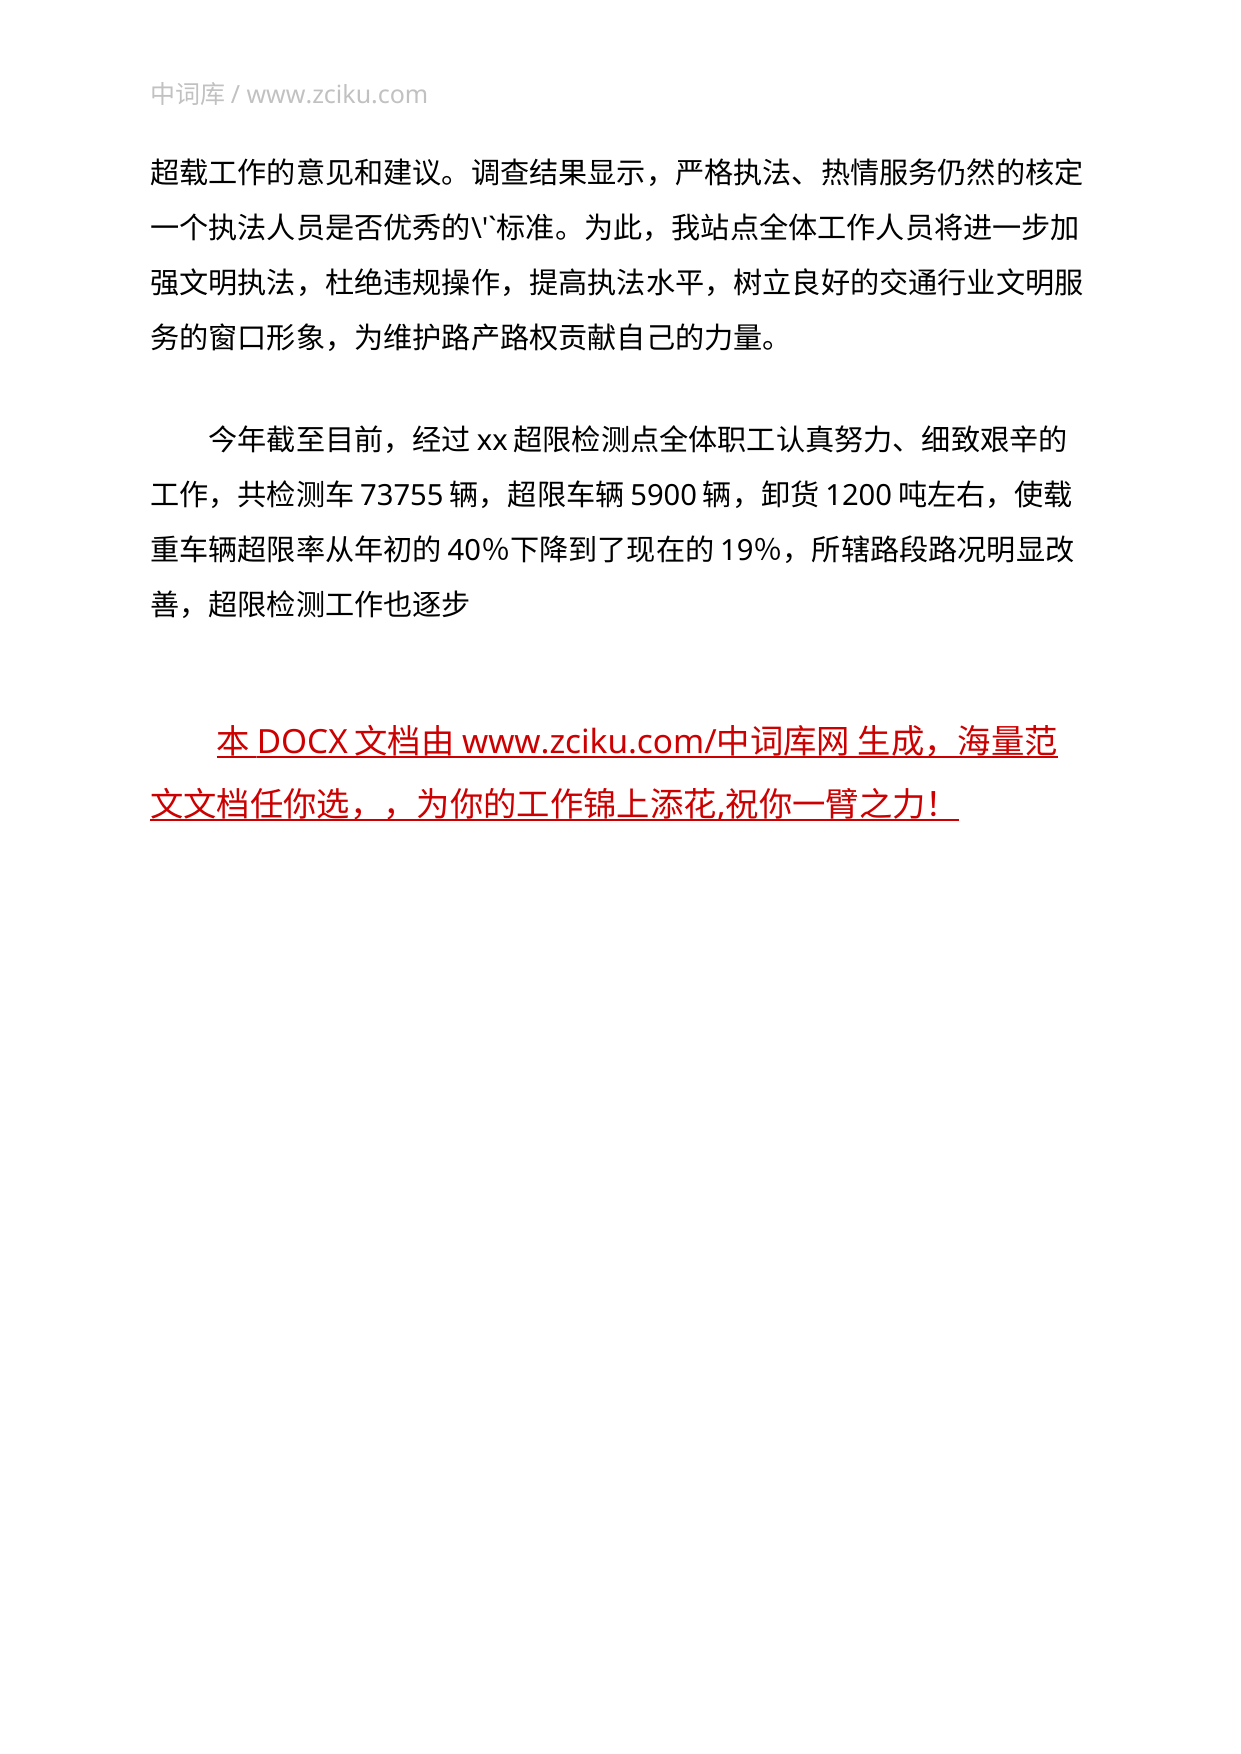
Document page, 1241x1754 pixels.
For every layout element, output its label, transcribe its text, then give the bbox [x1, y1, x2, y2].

text 今年截至目前，经过xx超限检测点全体职工认真努力、细致艰辛的工作，共检测车73755辆，超限车辆5900辆，卸货1200吨左右，使载重车辆超限率从年初的40％下降到了现在的19％，所辖路段路况明显改善，超限检测工作也逐步 [150, 417, 1090, 624]
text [150, 150, 1090, 357]
text 本DOCX文档由 www.zciku.com/中词库网 生成，海量范文文档任你选，，为你的工作锦上添花,祝你一臂之力！ [150, 714, 1090, 826]
